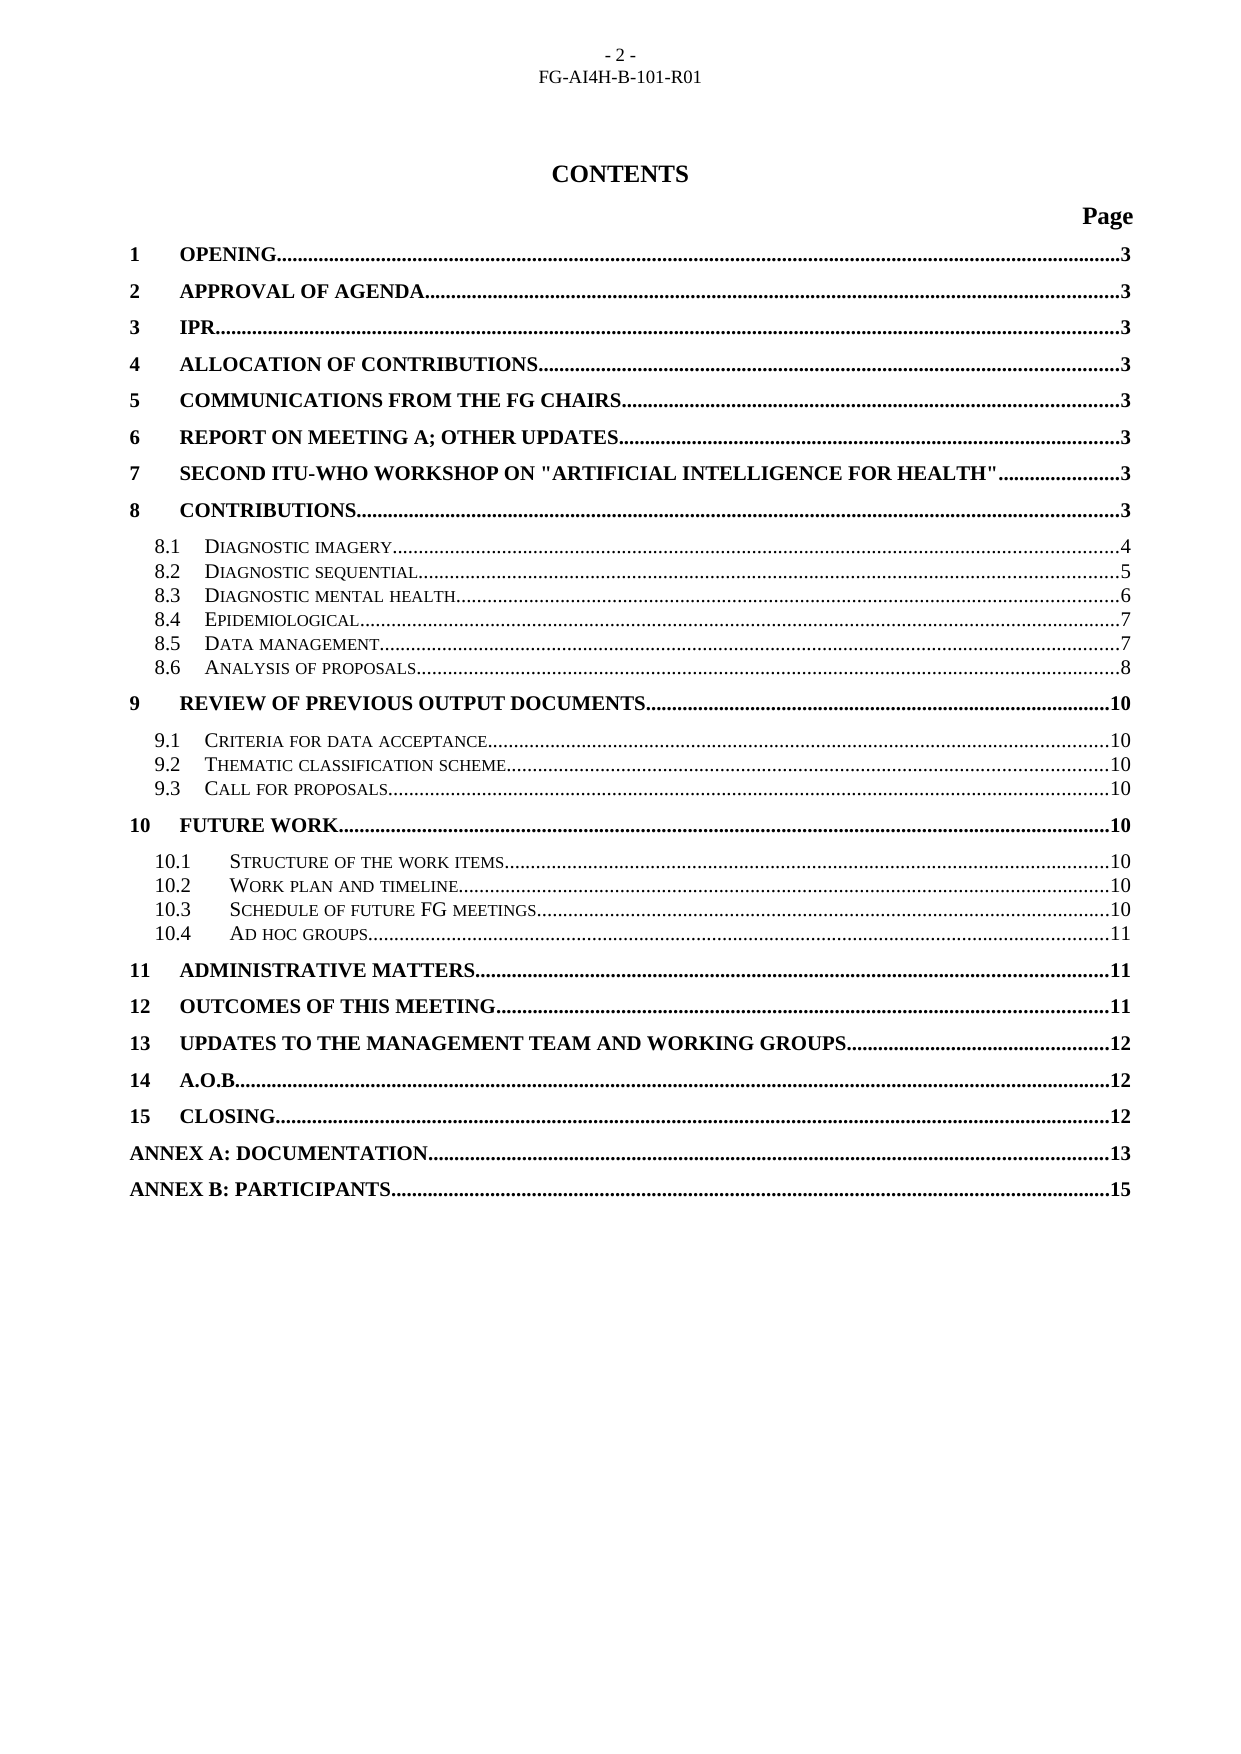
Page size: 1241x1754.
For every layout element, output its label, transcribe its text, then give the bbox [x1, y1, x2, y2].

text CONTENTS [118, 159, 1122, 188]
table_cell 1 Opening 3 2 Approval of agenda 3 3 IPR 3 4 Allocation of contributions 3 5 Communications from the FG Chairs 3 6 Report on Meeting A; other updates 3 7 Second ITU-WHO workshop on "Artificial Intelligence for Health" 3 8 Contributions 3 8.1 Diagnostic imagery 4 8.2 Diagnostic sequential 5 8.3 Diagnostic mental health 6 8.4 Epidemiological 7 8.5 Data management 7 8.6 Analysis of proposals 8 9 Review of previous output documents 10 9.1 Criteria for data acceptance 10 9.2 Thematic classification scheme 10 9.3 Call for proposals 10 10 Future work 10 10.1 Structure of the work items 10 10.2 Work plan and timeline 10 10.3 Schedule of future FG meetings 10 10.4 Ad hoc groups 11 11 Administrative matters 11 12 Outcomes of this meeting 11 13 Updates to the management team and working groups 12 14 A.O.B. 12 15 Closing 12 Annex A: Documentation 13 Annex B: Participants 15 [118, 230, 1148, 1201]
table_header Page [118, 188, 1148, 229]
